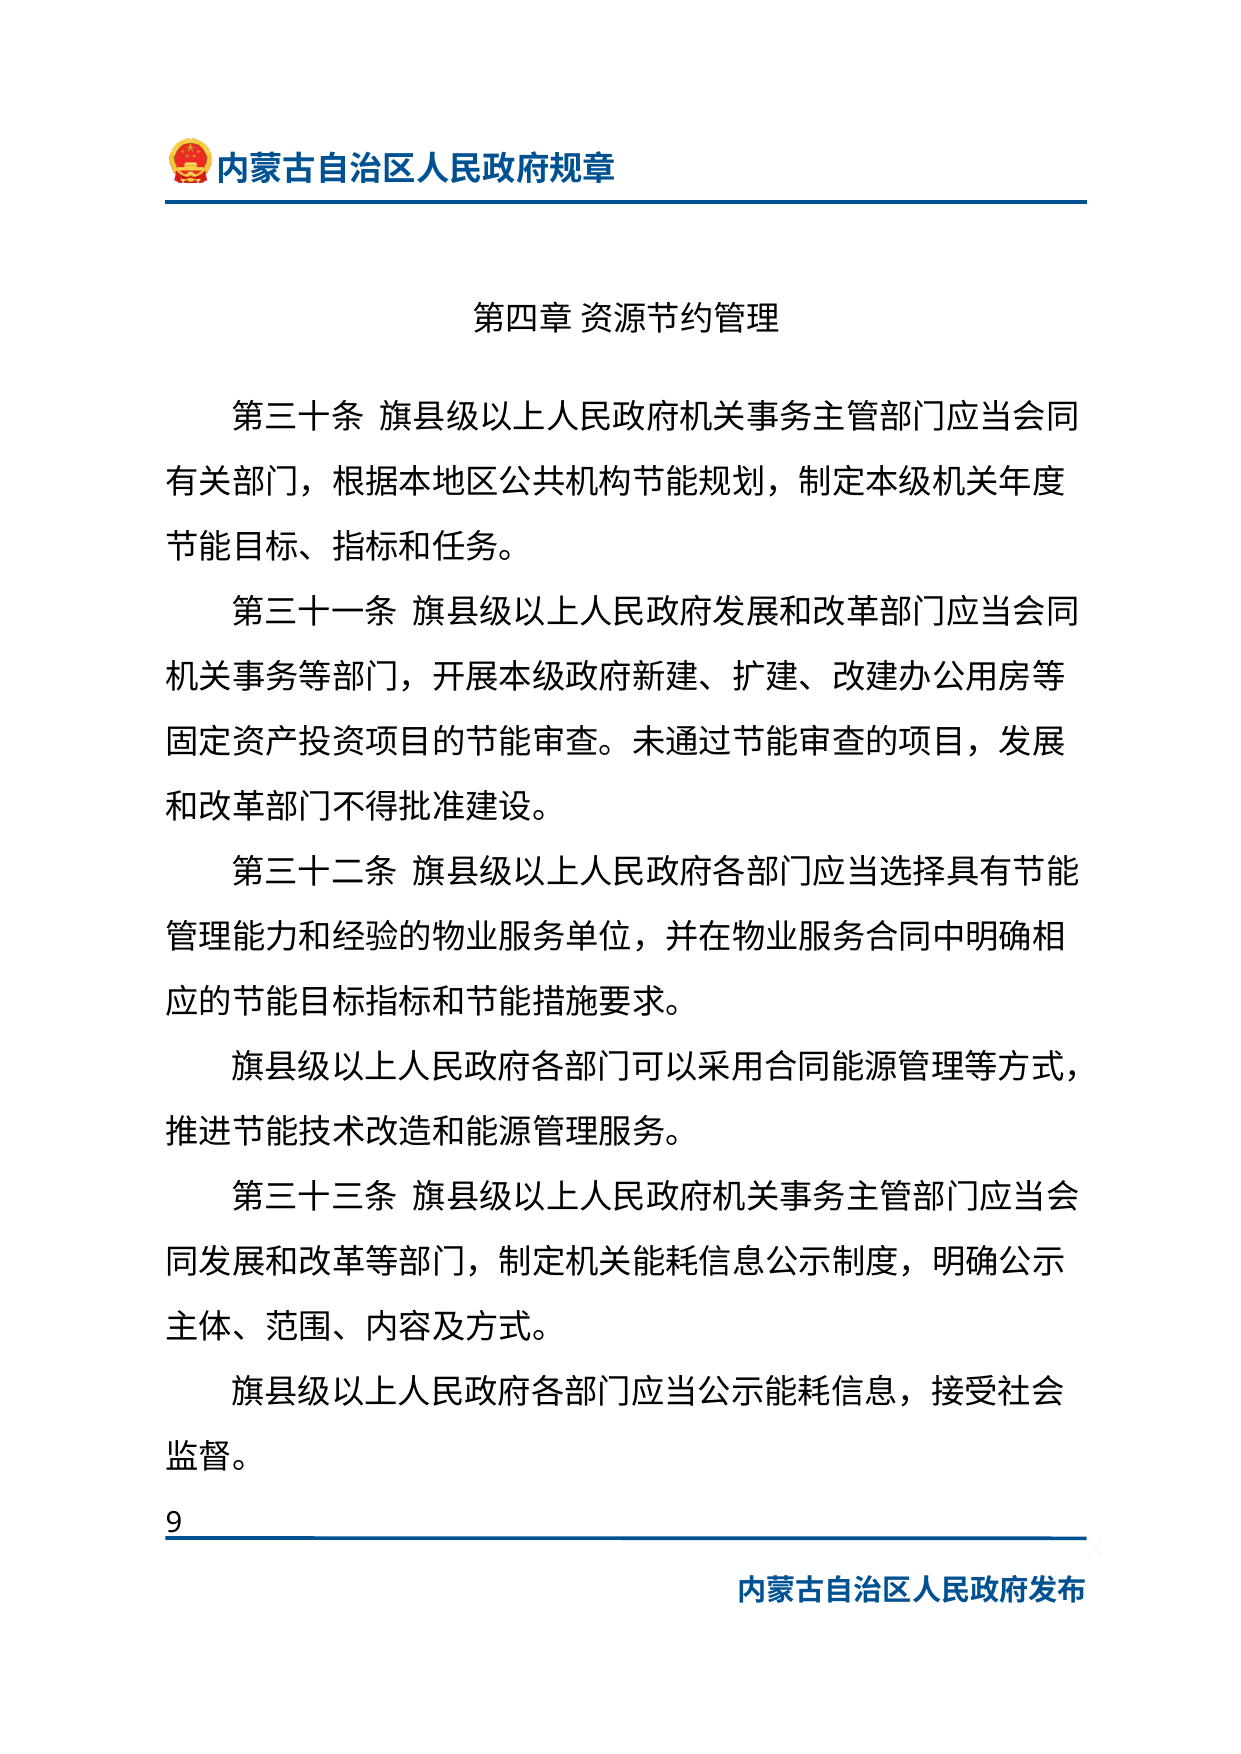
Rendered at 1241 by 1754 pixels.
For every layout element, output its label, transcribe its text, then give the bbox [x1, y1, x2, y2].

text 第三十一条 旗县级以上人民政府发展和改革部门应当会同机关事务等部门，开展本级政府新建、扩建、改建办公用房等固定资产投资项目的节能审查。未通过节能审查的项目，发展和改革部门不得批准建设。 [165, 576, 1087, 836]
picture [165, 136, 216, 187]
text 旗县级以上人民政府各部门可以采用合同能源管理等方式，推进节能技术改造和能源管理服务。 [165, 1031, 1087, 1161]
text 旗县级以上人民政府各部门应当公示能耗信息，接受社会监督。 [165, 1356, 1087, 1486]
text 第三十二条 旗县级以上人民政府各部门应当选择具有节能管理能力和经验的物业服务单位，并在物业服务合同中明确相应的节能目标指标和节能措施要求。 [165, 836, 1087, 1031]
text 第三十三条 旗县级以上人民政府机关事务主管部门应当会同发展和改革等部门，制定机关能耗信息公示制度，明确公示主体、范围、内容及方式。 [165, 1161, 1087, 1356]
text 第三十条 旗县级以上人民政府机关事务主管部门应当会同有关部门，根据本地区公共机构节能规划，制定本级机关年度节能目标、指标和任务。 [165, 381, 1087, 576]
text 第四章 资源节约管理 [165, 284, 1087, 349]
